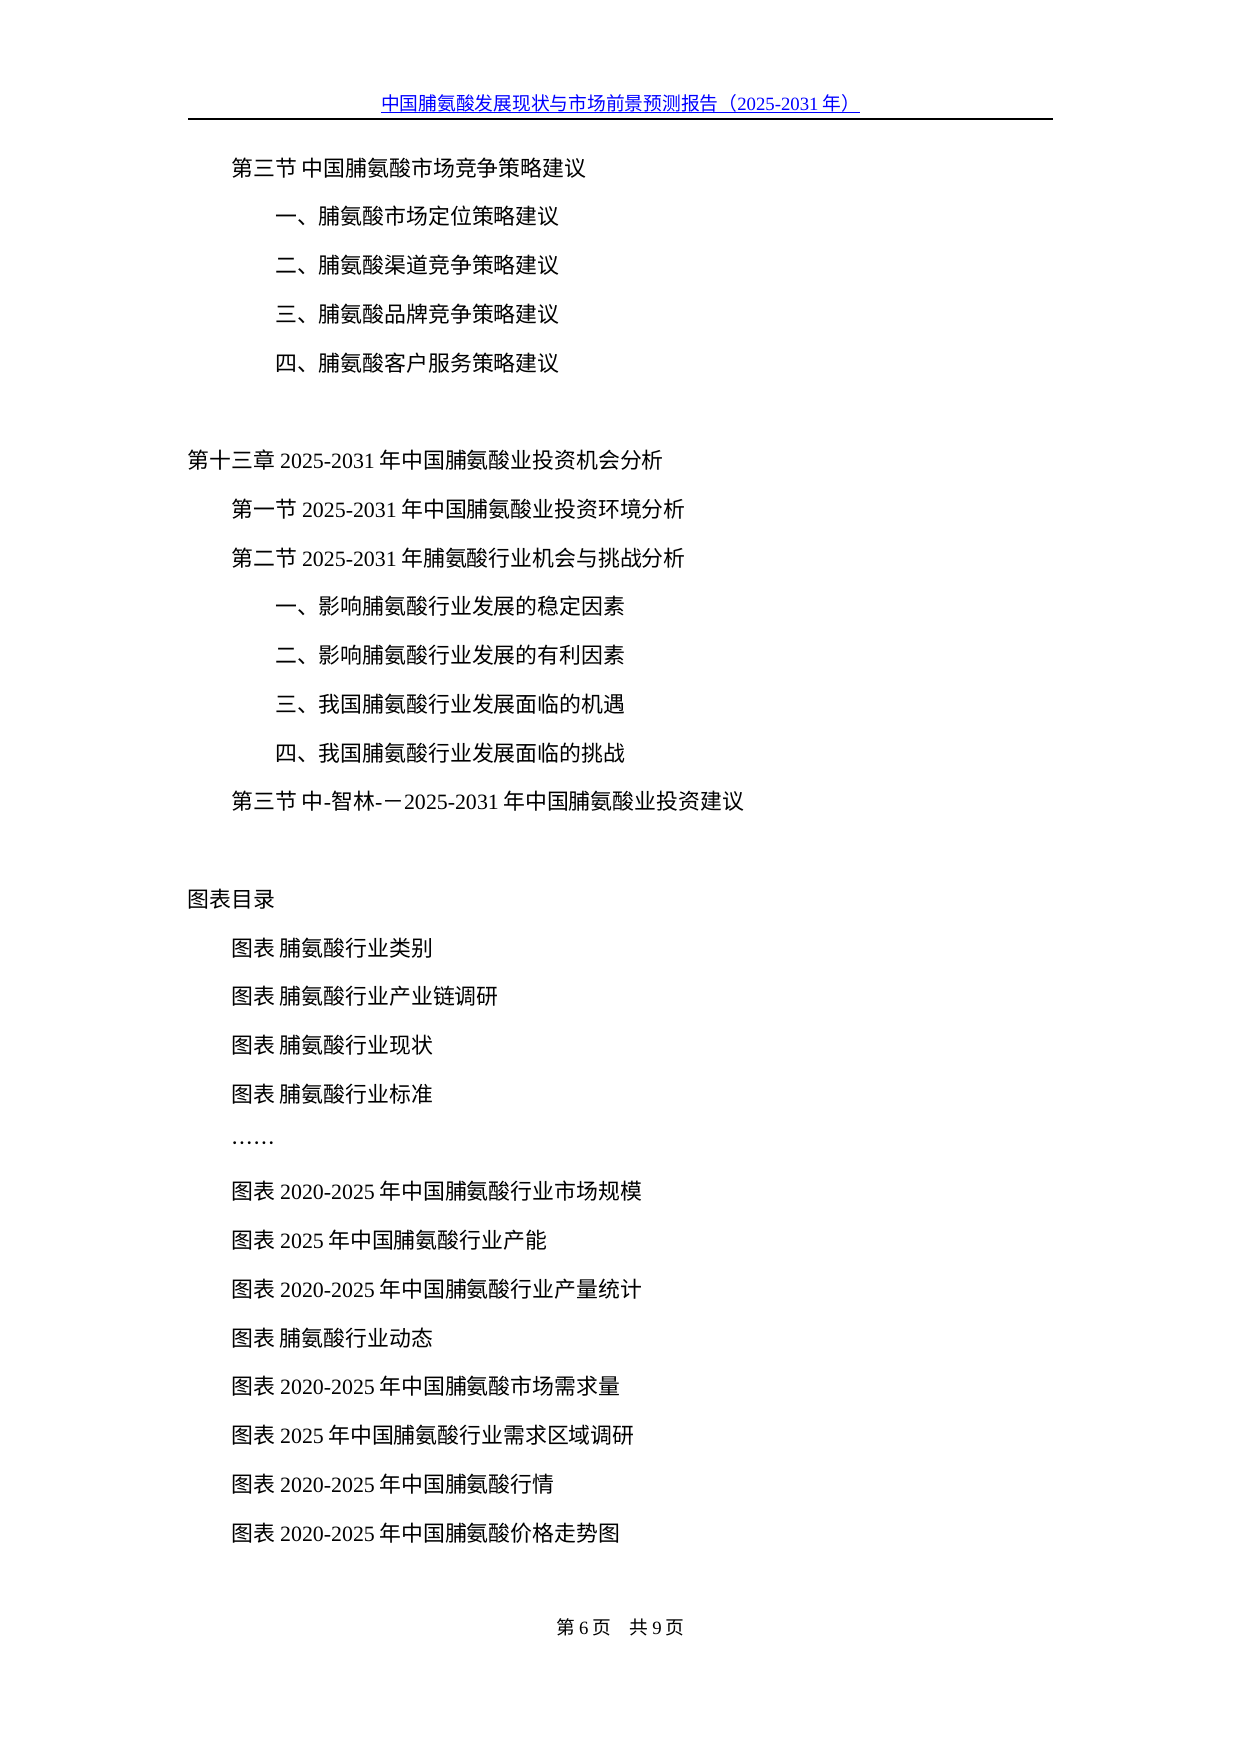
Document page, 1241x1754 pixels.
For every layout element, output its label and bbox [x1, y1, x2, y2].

text [187, 150, 1053, 1548]
